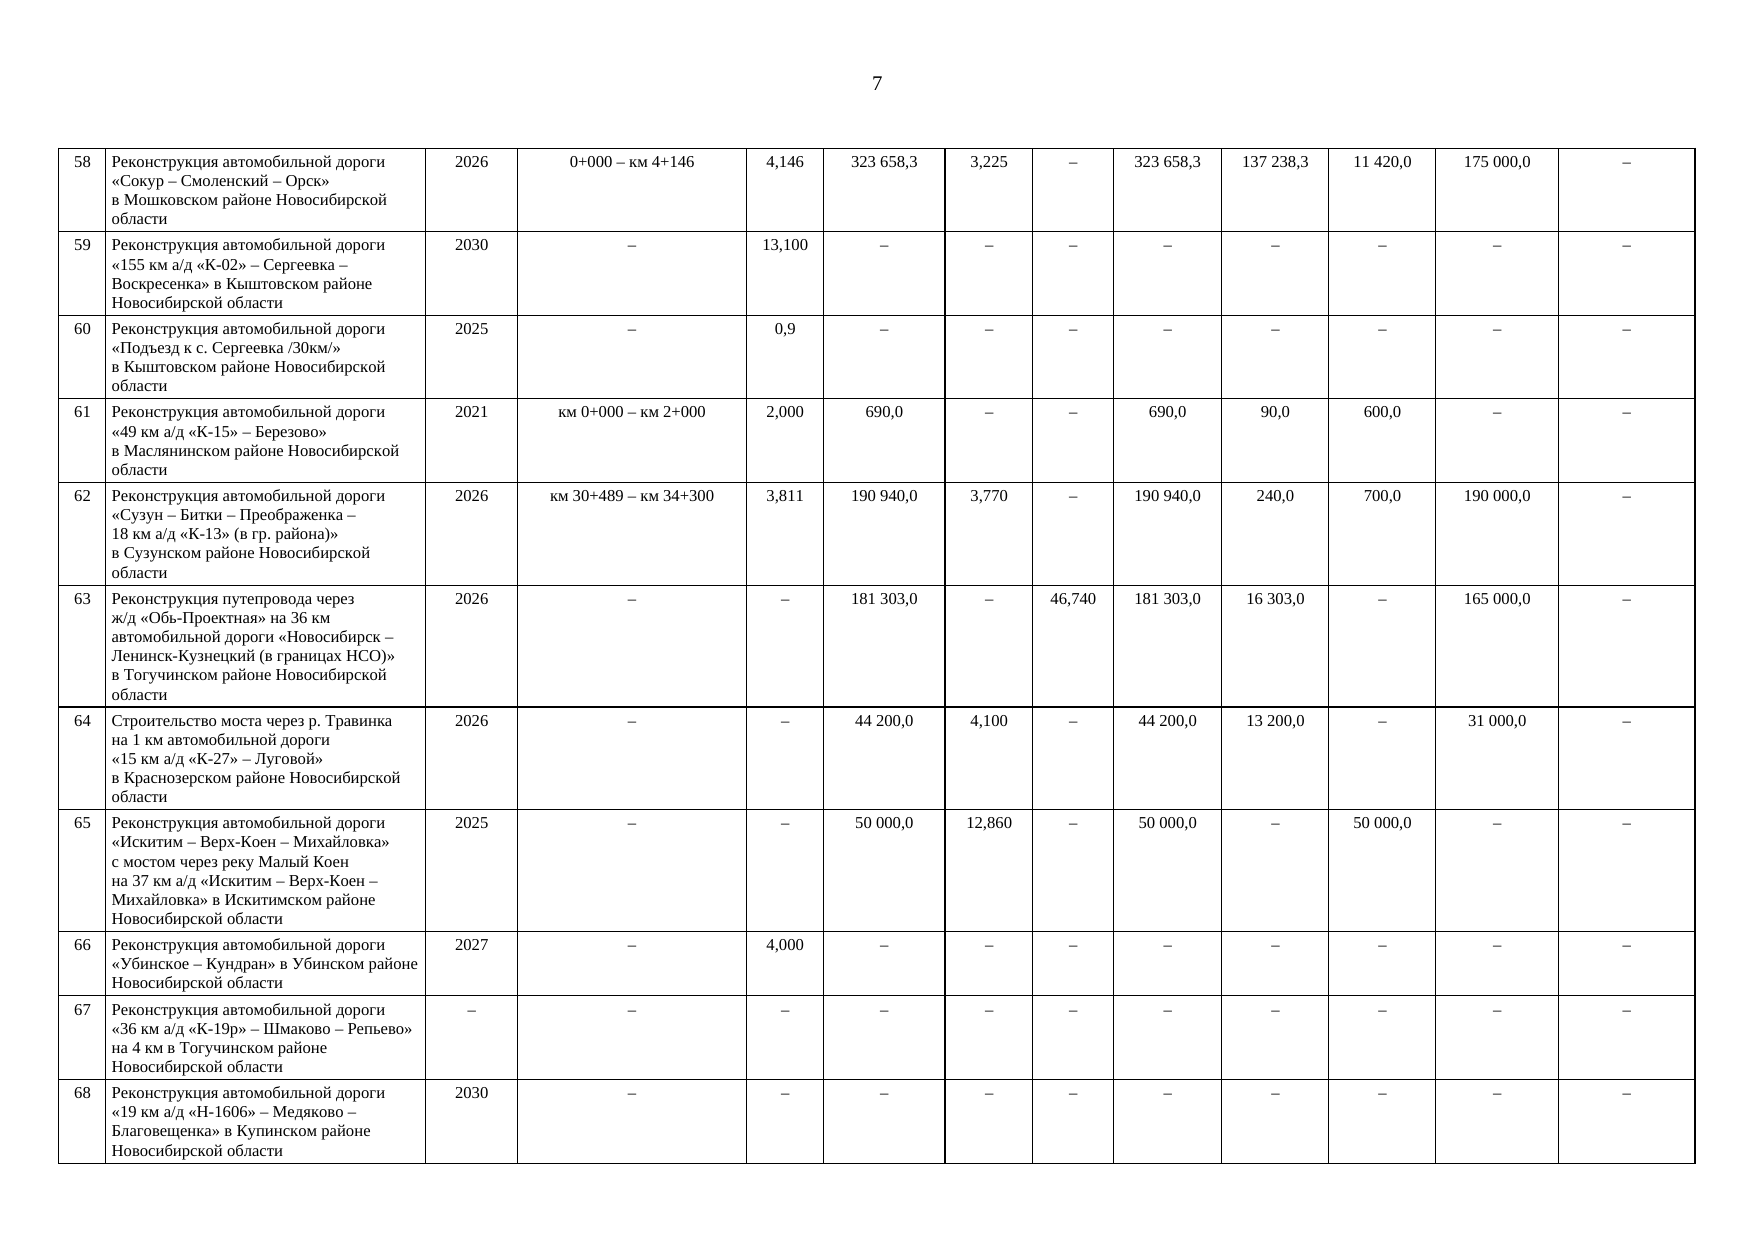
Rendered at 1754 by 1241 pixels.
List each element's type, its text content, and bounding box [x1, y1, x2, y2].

table_cell – [1559, 810, 1694, 931]
table_cell – [518, 810, 746, 931]
table_cell 64 [59, 708, 105, 809]
table_cell – [1222, 996, 1328, 1079]
table_cell 59 [59, 232, 105, 315]
table_cell – [1329, 1080, 1435, 1162]
table_cell – [1436, 1080, 1558, 1162]
table_cell – [1033, 316, 1113, 398]
table_cell 690,0 [824, 399, 944, 482]
table_cell – [747, 708, 823, 809]
table_cell 2026 [426, 708, 517, 809]
table_cell Строительство моста через р. Травинка на 1 км автомобильной дороги «15 км а/д «К-27» – Луговой» в Краснозерском районе Новосибирской области [106, 708, 425, 809]
table_cell 190 000,0 [1436, 483, 1558, 584]
table_cell 2,000 [747, 399, 823, 482]
table_cell 175 000,0 [1436, 149, 1558, 231]
table_cell – [946, 586, 1032, 706]
table_cell – [1222, 1080, 1328, 1162]
table_cell Реконструкция автомобильной дороги «49 км а/д «К-15» – Березово» в Маслянинском районе Новосибирской области [106, 399, 425, 482]
table_cell 67 [59, 996, 105, 1079]
table_cell 190 940,0 [1114, 483, 1221, 584]
table_cell – [1436, 399, 1558, 482]
table_cell 13,100 [747, 232, 823, 315]
table_cell 3,770 [946, 483, 1032, 584]
table_cell 2021 [426, 399, 517, 482]
table_cell – [1559, 232, 1694, 315]
table_cell – [1033, 708, 1113, 809]
table_cell – [518, 232, 746, 315]
table_cell – [426, 996, 517, 1079]
table_cell 2025 [426, 810, 517, 931]
table_cell – [747, 586, 823, 706]
table_cell – [824, 1080, 944, 1162]
table_cell – [946, 399, 1032, 482]
table_cell 4,100 [946, 708, 1032, 809]
table_cell 600,0 [1329, 399, 1435, 482]
table_cell Реконструкция автомобильной дороги «Убинское – Кундран» в Убинском районе Новосибирской области [106, 932, 425, 995]
table_cell – [1559, 932, 1694, 995]
table_cell 2027 [426, 932, 517, 995]
table_cell – [1559, 708, 1694, 809]
table_cell – [1033, 399, 1113, 482]
table_cell 66 [59, 932, 105, 995]
table_cell Реконструкция автомобильной дороги «Сокур – Смоленский – Орск» в Мошковском районе Новосибирской области [106, 149, 425, 231]
table_cell 4,146 [747, 149, 823, 231]
table_cell – [1329, 996, 1435, 1079]
table_cell Реконструкция автомобильной дороги «Искитим – Верх-Коен – Михайловка» с мостом через реку Малый Коен на 37 км а/д «Искитим – Верх-Коен – Михайловка» в Искитимском районе Новосибирской области [106, 810, 425, 931]
table_cell 11 420,0 [1329, 149, 1435, 231]
table_cell – [1559, 316, 1694, 398]
table_cell – [1114, 932, 1221, 995]
table_cell 50 000,0 [1114, 810, 1221, 931]
table_cell 46,740 [1033, 586, 1113, 706]
table_cell 50 000,0 [1329, 810, 1435, 931]
table_cell – [824, 932, 944, 995]
table_cell – [824, 316, 944, 398]
table_cell 190 940,0 [824, 483, 944, 584]
table_cell 65 [59, 810, 105, 931]
table_cell – [1114, 316, 1221, 398]
table_cell 181 303,0 [1114, 586, 1221, 706]
table_cell – [946, 932, 1032, 995]
table_cell 0,9 [747, 316, 823, 398]
table_cell 323 658,3 [1114, 149, 1221, 231]
table_cell 16 303,0 [1222, 586, 1328, 706]
table_cell 165 000,0 [1436, 586, 1558, 706]
table_cell – [518, 586, 746, 706]
table_cell 240,0 [1222, 483, 1328, 584]
table_cell – [1222, 316, 1328, 398]
table_cell 3,811 [747, 483, 823, 584]
table_cell 2026 [426, 483, 517, 584]
table_cell 44 200,0 [1114, 708, 1221, 809]
table_cell – [747, 1080, 823, 1162]
table_cell 58 [59, 149, 105, 231]
table_cell – [1114, 1080, 1221, 1162]
table_cell 12,860 [946, 810, 1032, 931]
table_cell – [1114, 232, 1221, 315]
table_cell Реконструкция автомобильной дороги «19 км а/д «Н-1606» – Медяково – Благовещенка» в Купинском районе Новосибирской области [106, 1080, 425, 1162]
table_cell – [1033, 996, 1113, 1079]
table_cell – [1559, 1080, 1694, 1162]
table_cell – [1559, 586, 1694, 706]
table_cell – [1222, 232, 1328, 315]
table_cell 2026 [426, 586, 517, 706]
table_cell – [1329, 708, 1435, 809]
table_cell 61 [59, 399, 105, 482]
table_cell Реконструкция автомобильной дороги «36 км а/д «К-19р» – Шмаково – Репьево» на 4 км в Тогучинском районе Новосибирской области [106, 996, 425, 1079]
table_cell 2026 [426, 149, 517, 231]
table_cell 181 303,0 [824, 586, 944, 706]
table_cell – [1033, 483, 1113, 584]
table_cell – [1436, 810, 1558, 931]
table_cell – [1329, 932, 1435, 995]
table_cell – [1436, 996, 1558, 1079]
table_cell – [1436, 316, 1558, 398]
table_cell 3,225 [946, 149, 1032, 231]
table_cell – [1559, 149, 1694, 231]
table_cell Реконструкция автомобильной дороги «155 км а/д «К-02» – Сергеевка – Воскресенка» в Кыштовском районе Новосибирской области [106, 232, 425, 315]
table_cell – [747, 810, 823, 931]
table_cell – [1033, 149, 1113, 231]
table_cell – [518, 316, 746, 398]
table_cell 62 [59, 483, 105, 584]
table_cell – [1033, 932, 1113, 995]
table_cell 63 [59, 586, 105, 706]
table_cell 2025 [426, 316, 517, 398]
table_cell – [1436, 232, 1558, 315]
table_cell 13 200,0 [1222, 708, 1328, 809]
table_cell – [747, 996, 823, 1079]
table_cell 2030 [426, 1080, 517, 1162]
table_cell – [1559, 399, 1694, 482]
table_cell – [1329, 586, 1435, 706]
table_cell 323 658,3 [824, 149, 944, 231]
table_cell Реконструкция автомобильной дороги «Подъезд к с. Сергеевка /30км/» в Кыштовском районе Новосибирской области [106, 316, 425, 398]
table_cell 137 238,3 [1222, 149, 1328, 231]
table_cell – [518, 708, 746, 809]
table_cell Реконструкция путепровода через ж/д «Обь-Проектная» на 36 км автомобильной дороги «Новосибирск – Ленинск-Кузнецкий (в границах НСО)» в Тогучинском районе Новосибирской области [106, 586, 425, 706]
table_cell – [946, 316, 1032, 398]
table_cell – [1222, 810, 1328, 931]
table_cell км 0+000 – км 2+000 [518, 399, 746, 482]
table_cell – [1222, 932, 1328, 995]
table_cell – [518, 1080, 746, 1162]
table_cell 90,0 [1222, 399, 1328, 482]
table_cell 68 [59, 1080, 105, 1162]
table_cell – [1033, 810, 1113, 931]
table_cell 690,0 [1114, 399, 1221, 482]
table_cell 50 000,0 [824, 810, 944, 931]
table_cell 31 000,0 [1436, 708, 1558, 809]
table_cell – [946, 1080, 1032, 1162]
table_cell 700,0 [1329, 483, 1435, 584]
table_cell – [1436, 932, 1558, 995]
table_cell – [1114, 996, 1221, 1079]
table_cell – [1329, 316, 1435, 398]
table_cell – [518, 932, 746, 995]
table_cell – [518, 996, 746, 1079]
table_cell – [1033, 232, 1113, 315]
table_cell 60 [59, 316, 105, 398]
table_cell – [946, 232, 1032, 315]
table_cell – [824, 996, 944, 1079]
table_cell 0+000 – км 4+146 [518, 149, 746, 231]
table_cell 4,000 [747, 932, 823, 995]
table_cell 2030 [426, 232, 517, 315]
table_cell 44 200,0 [824, 708, 944, 809]
table_cell – [824, 232, 944, 315]
table_cell – [1559, 483, 1694, 584]
table_cell – [1559, 996, 1694, 1079]
table_cell Реконструкция автомобильной дороги «Сузун – Битки – Преображенка – 18 км а/д «К-13» (в гр. района)» в Сузунском районе Новосибирской области [106, 483, 425, 584]
table_cell – [1329, 232, 1435, 315]
table_cell – [946, 996, 1032, 1079]
table_cell – [1033, 1080, 1113, 1162]
table_cell км 30+489 – км 34+300 [518, 483, 746, 584]
